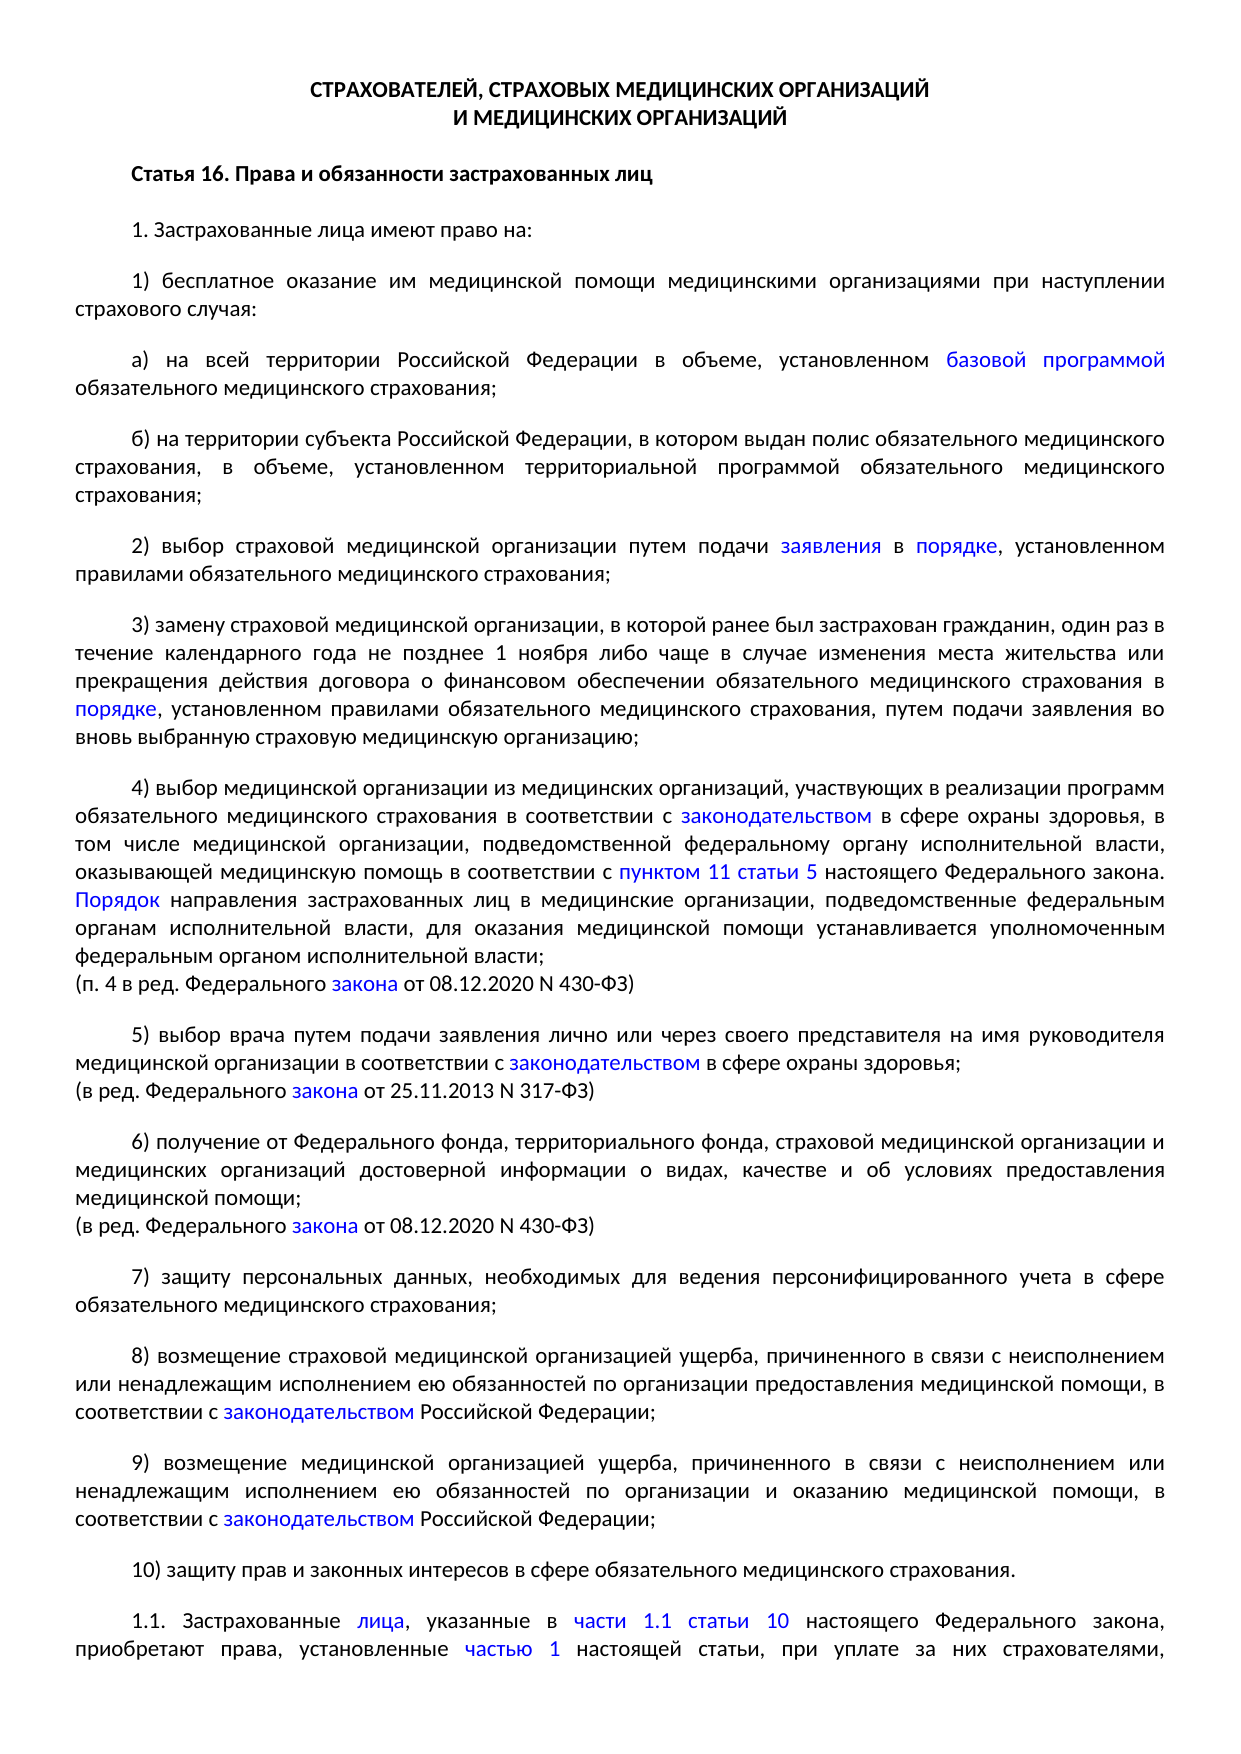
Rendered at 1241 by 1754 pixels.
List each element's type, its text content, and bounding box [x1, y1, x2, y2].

text 6) получение от Федерального фонда, территориального фонда, страховой медицинской организации и медицинских организаций достоверной информации о видах, качестве и об условиях предоставления медицинской помощи; [75, 1127, 1165, 1211]
text 4) выбор медицинской организации из медицинских организаций, участвующих в реализации программ обязательного медицинского страхования в соответствии с законодательством в сфере охраны здоровья, в том числе медицинской организации, подведомственной федеральному органу исполнительной власти, оказывающей медицинскую помощь в соответствии с пунктом 11 статьи 5 настоящего Федерального закона. Порядок направления застрахованных лиц в медицинские организации, подведомственные федеральным органам исполнительной власти, для оказания медицинской помощи устанавливается уполномоченным федеральным органом исполнительной власти; [75, 773, 1165, 969]
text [75, 1606, 1165, 1662]
text а) на всей территории Российской Федерации в объеме, установленном базовой программой обязательного медицинского страхования; [75, 345, 1165, 401]
text 1) бесплатное оказание им медицинской помощи медицинскими организациями при наступлении страхового случая: [75, 266, 1165, 322]
title Статья 16. Права и обязанности застрахованных лиц [75, 159, 1165, 187]
text (п. 4 в ред. Федерального закона от 08.12.2020 N 430-ФЗ) [75, 969, 1165, 997]
title СТРАХОВАТЕЛЕЙ, СТРАХОВЫХ МЕДИЦИНСКИХ ОРГАНИЗАЦИЙ [75, 75, 1165, 103]
text 5) выбор врача путем подачи заявления лично или через своего представителя на имя руководителя медицинской организации в соответствии с законодательством в сфере охраны здоровья; [75, 1020, 1165, 1076]
text 8) возмещение страховой медицинской организацией ущерба, причиненного в связи с неисполнением или ненадлежащим исполнением ею обязанностей по организации предоставления медицинской помощи, в соответствии с законодательством Российской Федерации; [75, 1341, 1165, 1425]
text 7) защиту персональных данных, необходимых для ведения персонифицированного учета в сфере обязательного медицинского страхования; [75, 1262, 1165, 1318]
text 10) защиту прав и законных интересов в сфере обязательного медицинского страхования. [75, 1555, 1165, 1583]
text (в ред. Федерального закона от 25.11.2013 N 317-ФЗ) [75, 1076, 1165, 1104]
text 2) выбор страховой медицинской организации путем подачи заявления в порядке, установленном правилами обязательного медицинского страхования; [75, 531, 1165, 587]
text б) на территории субъекта Российской Федерации, в котором выдан полис обязательного медицинского страхования, в объеме, установленном территориальной программой обязательного медицинского страхования; [75, 424, 1165, 508]
text 3) замену страховой медицинской организации, в которой ранее был застрахован гражданин, один раз в течение календарного года не позднее 1 ноября либо чаще в случае изменения места жительства или прекращения действия договора о финансовом обеспечении обязательного медицинского страхования в порядке, установленном правилами обязательного медицинского страхования, путем подачи заявления во вновь выбранную страховую медицинскую организацию; [75, 610, 1165, 750]
text 1. Застрахованные лица имеют право на: [75, 215, 1165, 243]
text 9) возмещение медицинской организацией ущерба, причиненного в связи с неисполнением или ненадлежащим исполнением ею обязанностей по организации и оказанию медицинской помощи, в соответствии с законодательством Российской Федерации; [75, 1448, 1165, 1532]
text (в ред. Федерального закона от 08.12.2020 N 430-ФЗ) [75, 1211, 1165, 1239]
title И МЕДИЦИНСКИХ ОРГАНИЗАЦИЙ [75, 103, 1165, 131]
